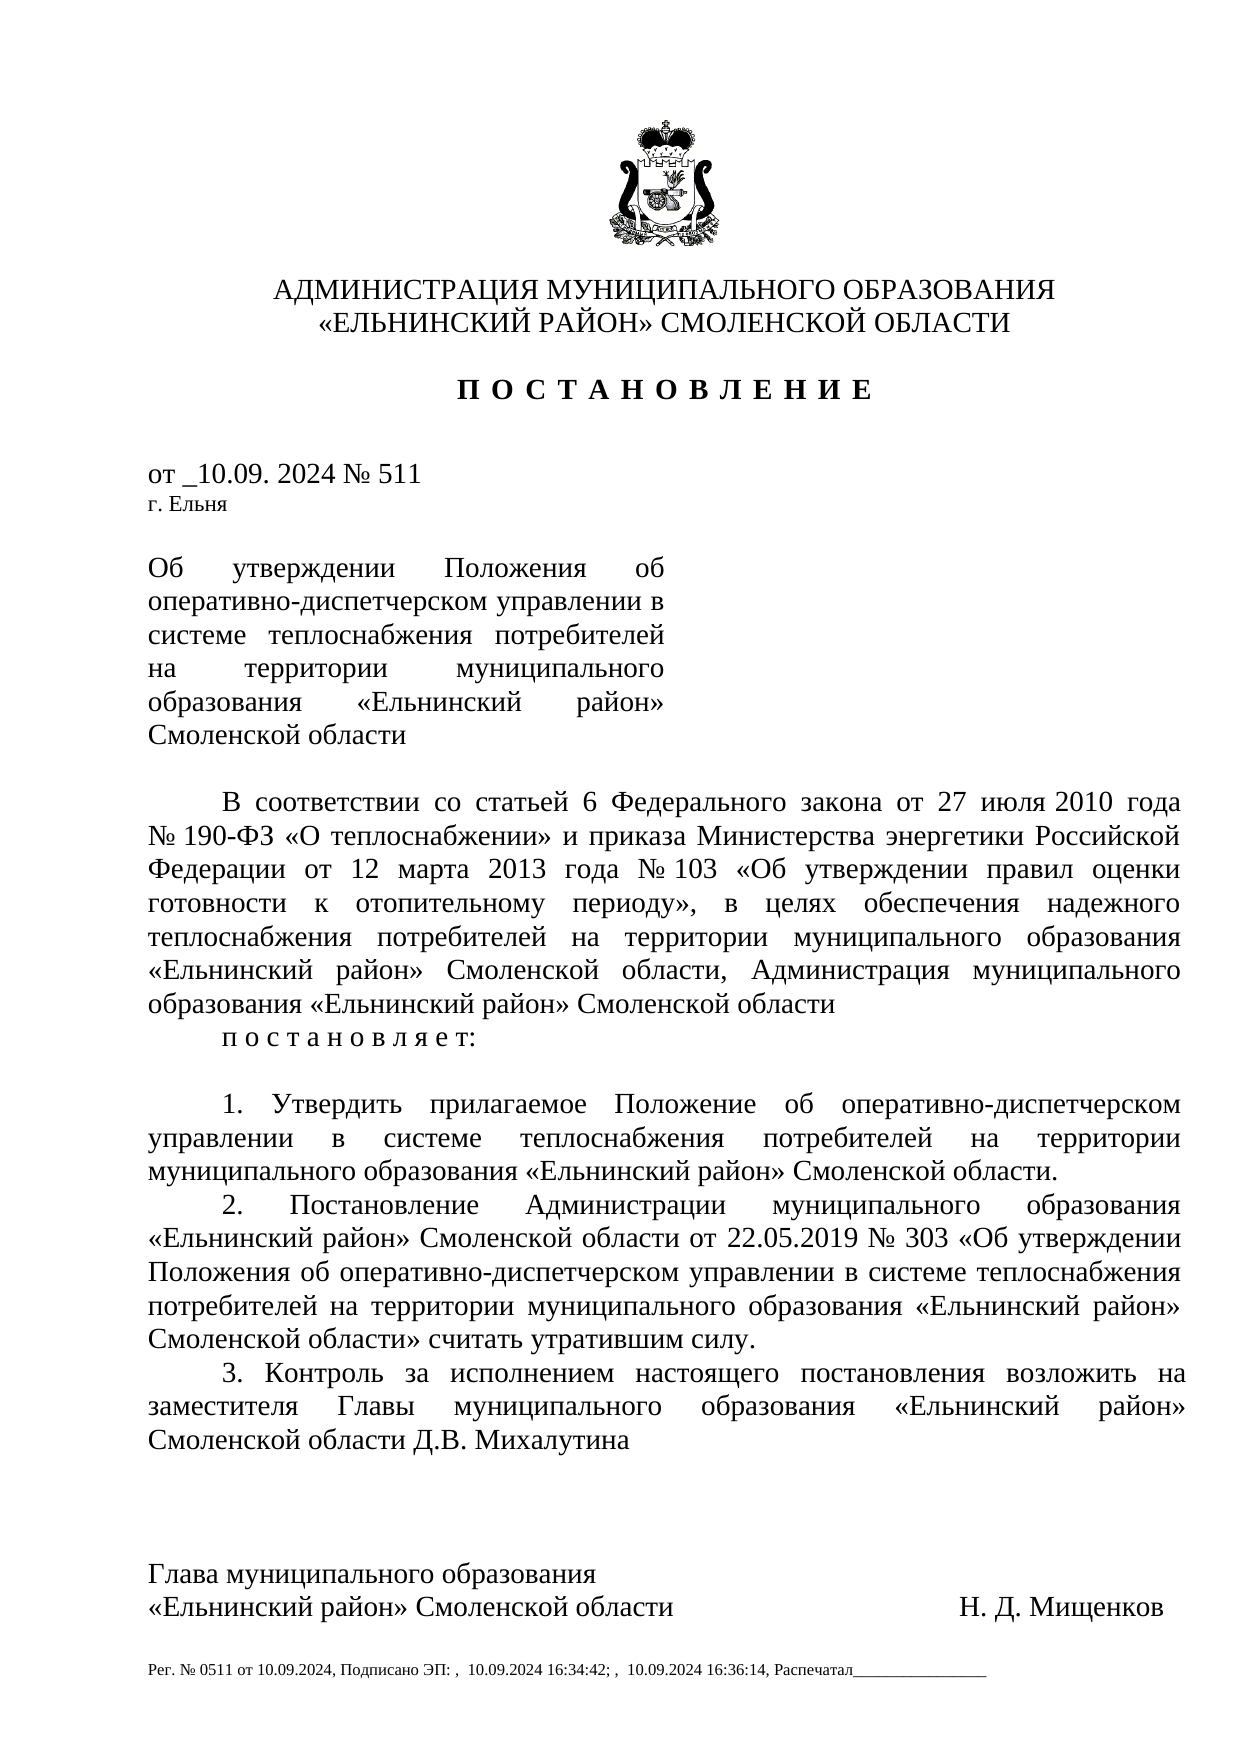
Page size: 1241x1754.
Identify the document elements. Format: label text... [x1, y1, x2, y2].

list г. Ельня [148, 490, 1181, 516]
list Глава муниципального образования [148, 1556, 1187, 1589]
text п о с т а н о в л я е т: [148, 1019, 1181, 1053]
picture [608, 118, 720, 248]
text Об утверждении Положения об оперативно-диспетчерском управлении в системе теплоснабжения потребителей на территории муниципального образования «Ельнинский район» Смоленской области [148, 550, 664, 751]
subtitle АДМИНИСТРАЦИЯ МУНИЦИПАЛЬНОГО ОБРАЗОВАНИЯ [148, 272, 1181, 305]
subtitle П О С Т А Н О В Л Е Н И Е [148, 372, 1181, 406]
text 1. Утвердить прилагаемое Положение об оперативно-диспетчерском управлении в системе теплоснабжения потребителей на территории муниципального образования «Ельнинский район» Смоленской области. [148, 1086, 1181, 1187]
list «Ельнинский район» Смоленской области Н. Д. Мищенков [148, 1589, 1187, 1623]
text 2. Постановление Администрации муниципального образования «Ельнинский район» Смоленской области от 22.05.2019 № 303 «Об утверждении Положения об оперативно-диспетчерском управлении в системе теплоснабжения потребителей на территории муниципального образования «Ельнинский район» Смоленской области» считать утратившим силу. [148, 1187, 1181, 1355]
text В соответствии со статьей 6 Федерального закона от 27 июля 2010 года № 190-ФЗ «О теплоснабжении» и приказа Министерства энергетики Российской Федерации от 12 марта 2013 года № 103 «Об утверждении правил оценки готовности к отопительному периоду», в целях обеспечения надежного теплоснабжения потребителей на территории муниципального образования «Ельнинский район» Смоленской области, Администрация муниципального образования «Ельнинский район» Смоленской области [148, 784, 1181, 1019]
text «ЕЛЬНИНСКИЙ РАЙОН» СМОЛЕНСКОЙ ОБЛАСТИ [148, 305, 1181, 339]
list от _10.09. 2024 № 511 [148, 456, 1181, 490]
text 3. Контроль за исполнением настоящего постановления возложить на заместителя Главы муниципального образования «Ельнинский район» Смоленской области Д.В. Михалутина [148, 1355, 1187, 1455]
